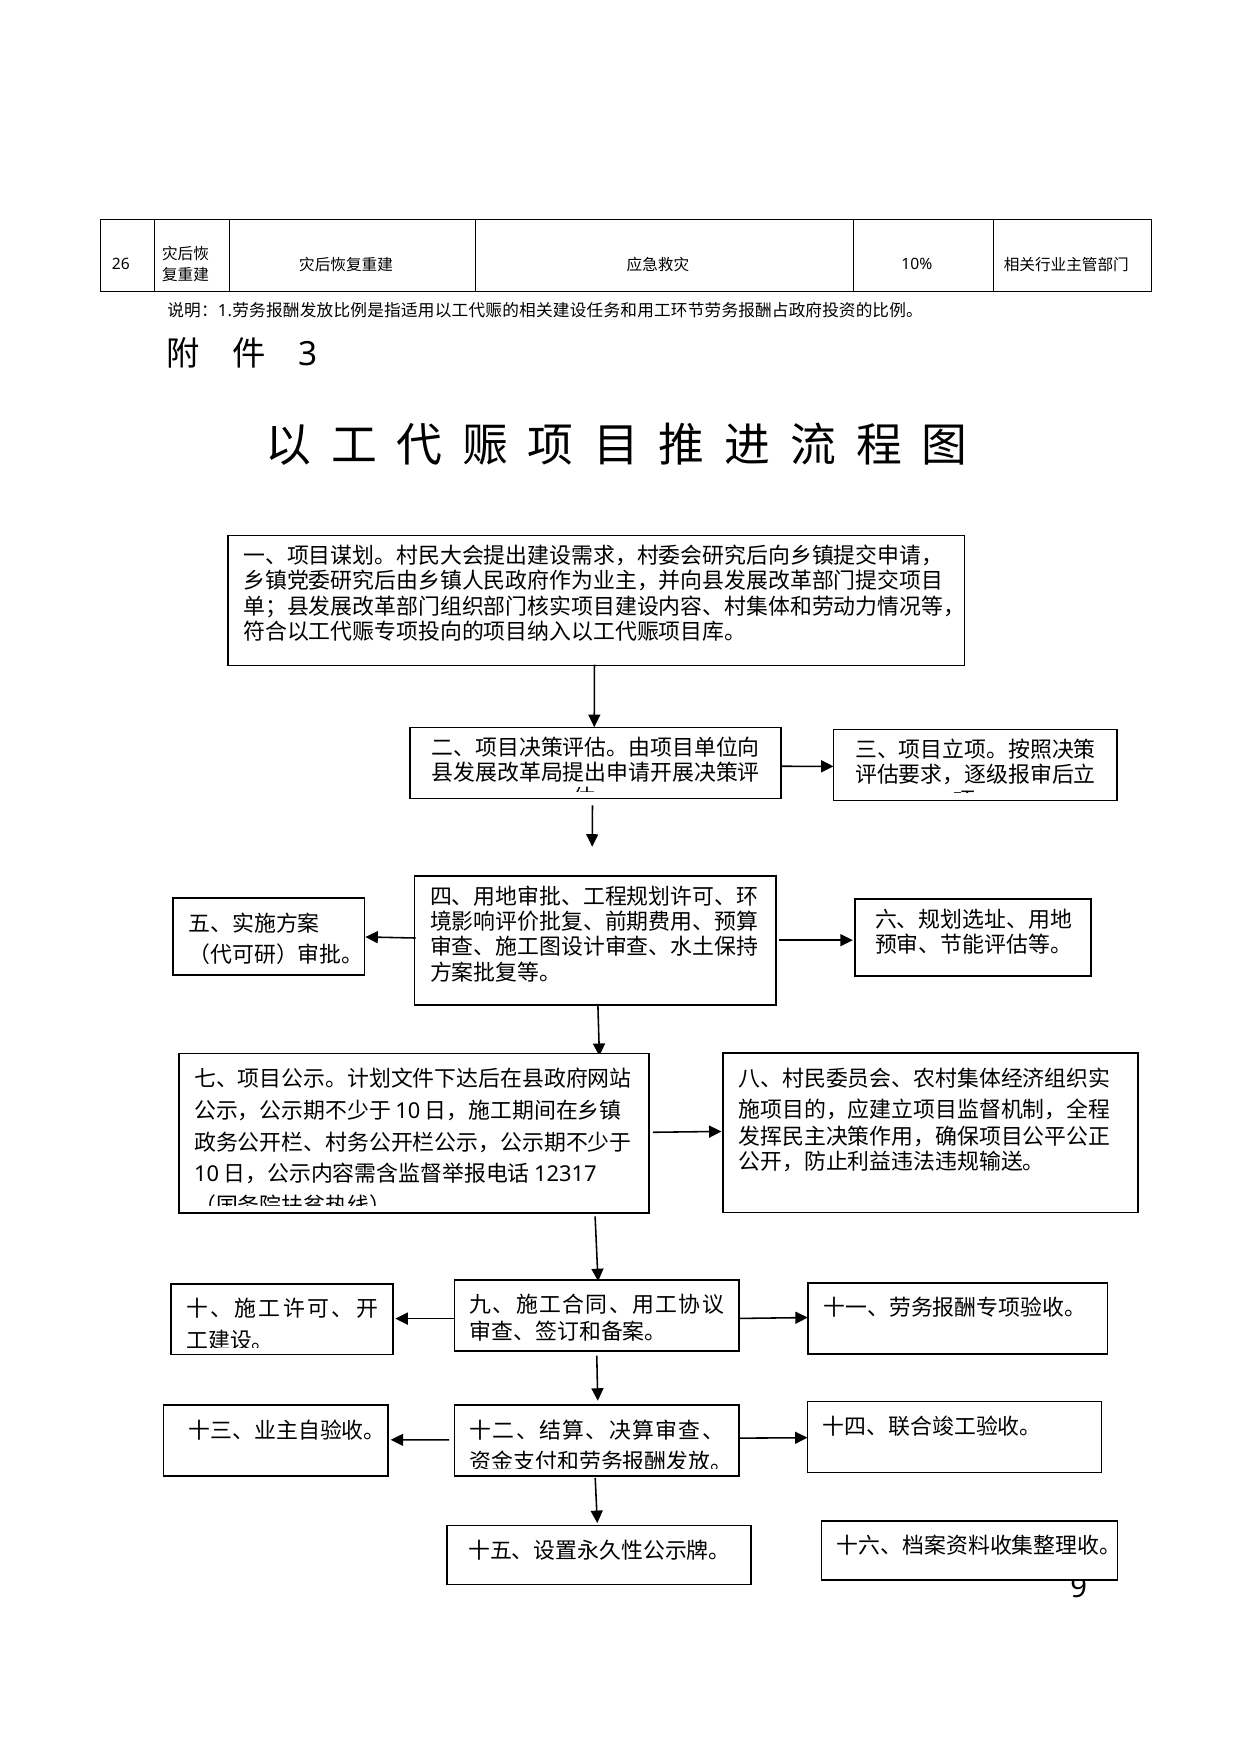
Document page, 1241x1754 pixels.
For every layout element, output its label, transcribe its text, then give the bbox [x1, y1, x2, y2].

list 以工代赈项目推进流程图 [167, 381, 1085, 502]
text 说明：1.劳务报酬发放比例是指适用以工代赈的相关建设任务和用工环节劳务报酬占政府投资的比例。 [167, 299, 1085, 321]
table_cell 26 [101, 220, 154, 291]
text 附件3 [167, 321, 1085, 381]
table_cell 灾后恢复重建 [155, 220, 229, 291]
table_cell 应急救灾 [476, 220, 853, 291]
table_cell 相关行业主管部门 [994, 220, 1151, 291]
table_cell 10% [854, 220, 993, 291]
table_cell 灾后恢复重建 [230, 220, 475, 291]
